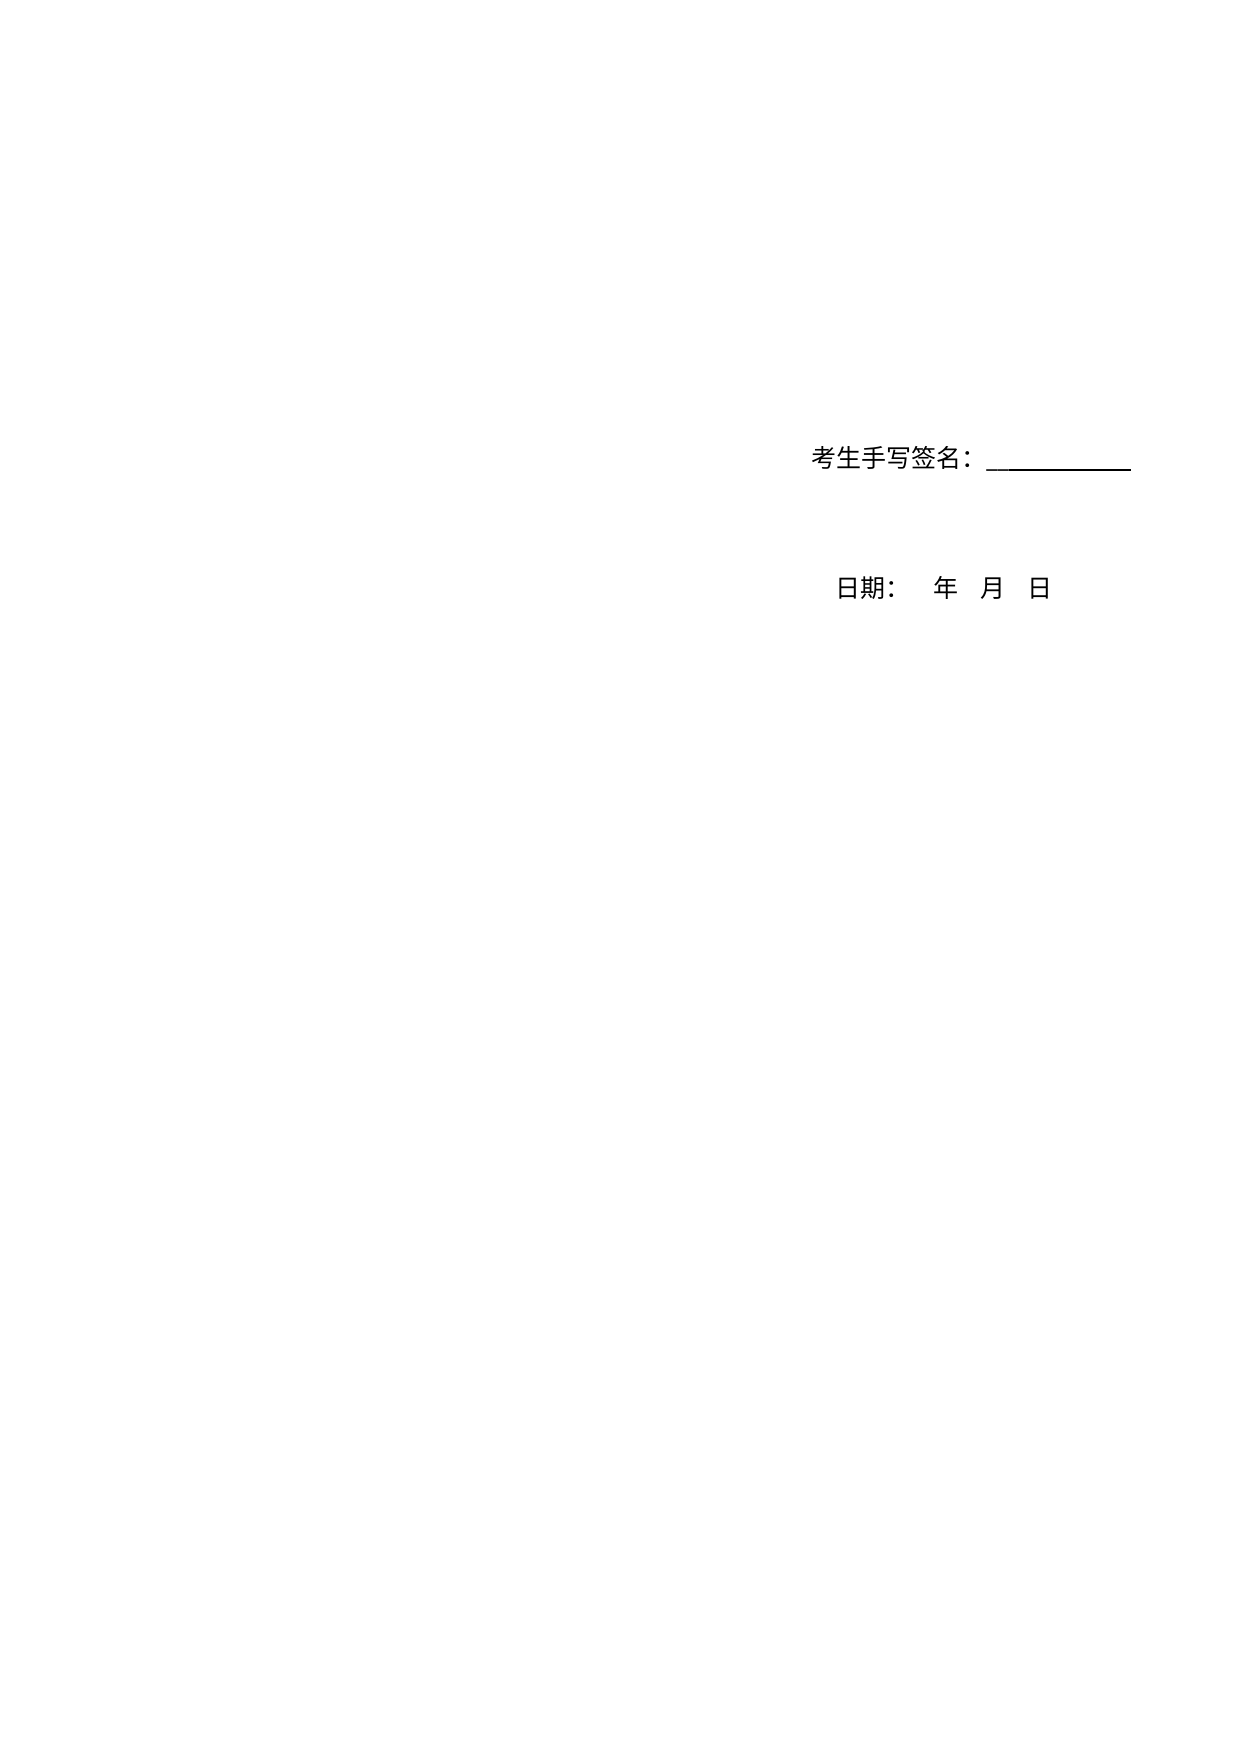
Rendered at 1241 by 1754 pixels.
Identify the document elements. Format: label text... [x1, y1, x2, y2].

text 考生手写签名：______ [187, 424, 1053, 489]
text 日期： 年 月 日 [187, 489, 1053, 619]
